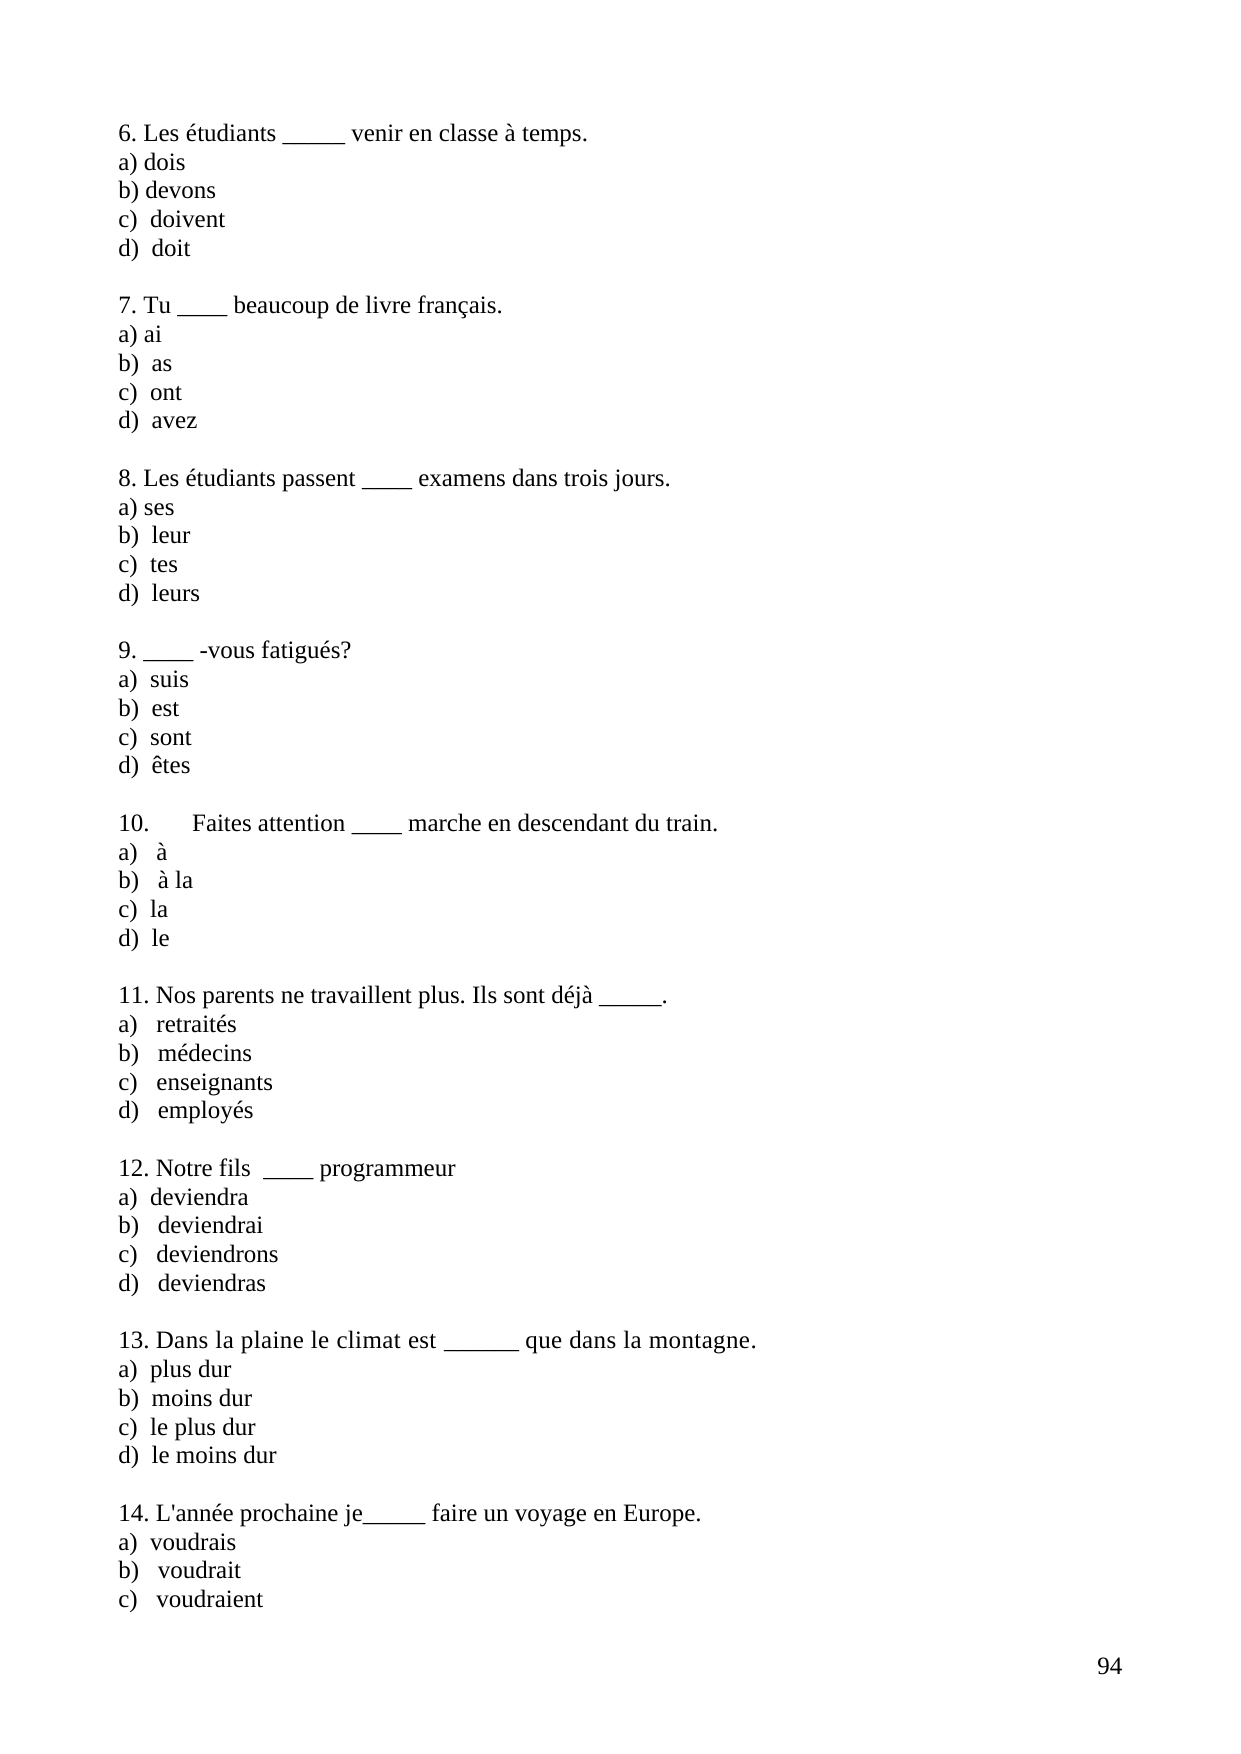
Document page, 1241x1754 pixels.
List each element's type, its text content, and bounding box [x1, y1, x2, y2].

text 9. ____ -vous fatigués? [118, 636, 1122, 664]
text b) deviendrai [118, 1211, 1122, 1239]
text 6. Les étudiants _____ venir en classe à temps. [118, 118, 1122, 147]
text a) retraités [118, 1009, 1122, 1038]
list 8. Les étudiants passent ____ examens dans trois jours. [118, 463, 1122, 492]
text a) ses [118, 492, 1122, 521]
text c) ont [118, 377, 1122, 406]
text c) la [118, 894, 1122, 923]
text a) plus dur [118, 1354, 1122, 1383]
text b) médecins [118, 1038, 1122, 1067]
text b) à la [118, 866, 1122, 894]
text d) employés [118, 1096, 1122, 1124]
text 10. Faites attention ____ marche en descendant du train. [118, 808, 1122, 837]
text a) voudrais [118, 1527, 1122, 1556]
text a) dois [118, 147, 1122, 176]
text 14. L'année prochaine je_____ faire un voyage en Europe. [118, 1498, 1122, 1527]
text c) le plus dur [118, 1412, 1122, 1441]
text c) sont [118, 722, 1122, 751]
text d) le [118, 923, 1122, 952]
text d) deviendras [118, 1268, 1122, 1297]
text 11. Nos parents ne travaillent plus. Ils sont déjà _____. [118, 981, 1122, 1009]
text c) deviendrons [118, 1239, 1122, 1268]
text d) avez [118, 406, 1122, 434]
text 12. Notre fils ____ programmeur [118, 1153, 1122, 1182]
text 7. Tu ____ beaucoup de livre français. [118, 291, 1122, 319]
text a) suis [118, 664, 1122, 693]
text b) est [118, 693, 1122, 722]
text c) doivent [118, 204, 1122, 233]
text c) enseignants [118, 1067, 1122, 1096]
text d) leurs [118, 578, 1122, 607]
text d) doit [118, 233, 1122, 262]
text a) à [118, 837, 1122, 866]
text a) ai [118, 319, 1122, 348]
text d) le moins dur [118, 1441, 1122, 1469]
text a) deviendra [118, 1182, 1122, 1211]
text c) tes [118, 549, 1122, 578]
text 13. Dans la plaine le climat est ______ que dans la montagne. [118, 1326, 1122, 1354]
text d) êtes [118, 751, 1122, 779]
text b) as [118, 348, 1122, 377]
text b) leur [118, 521, 1122, 549]
text c) voudraient [118, 1584, 1122, 1613]
text b) voudrait [118, 1556, 1122, 1584]
text b) moins dur [118, 1383, 1122, 1412]
text b) devons [118, 176, 1122, 204]
